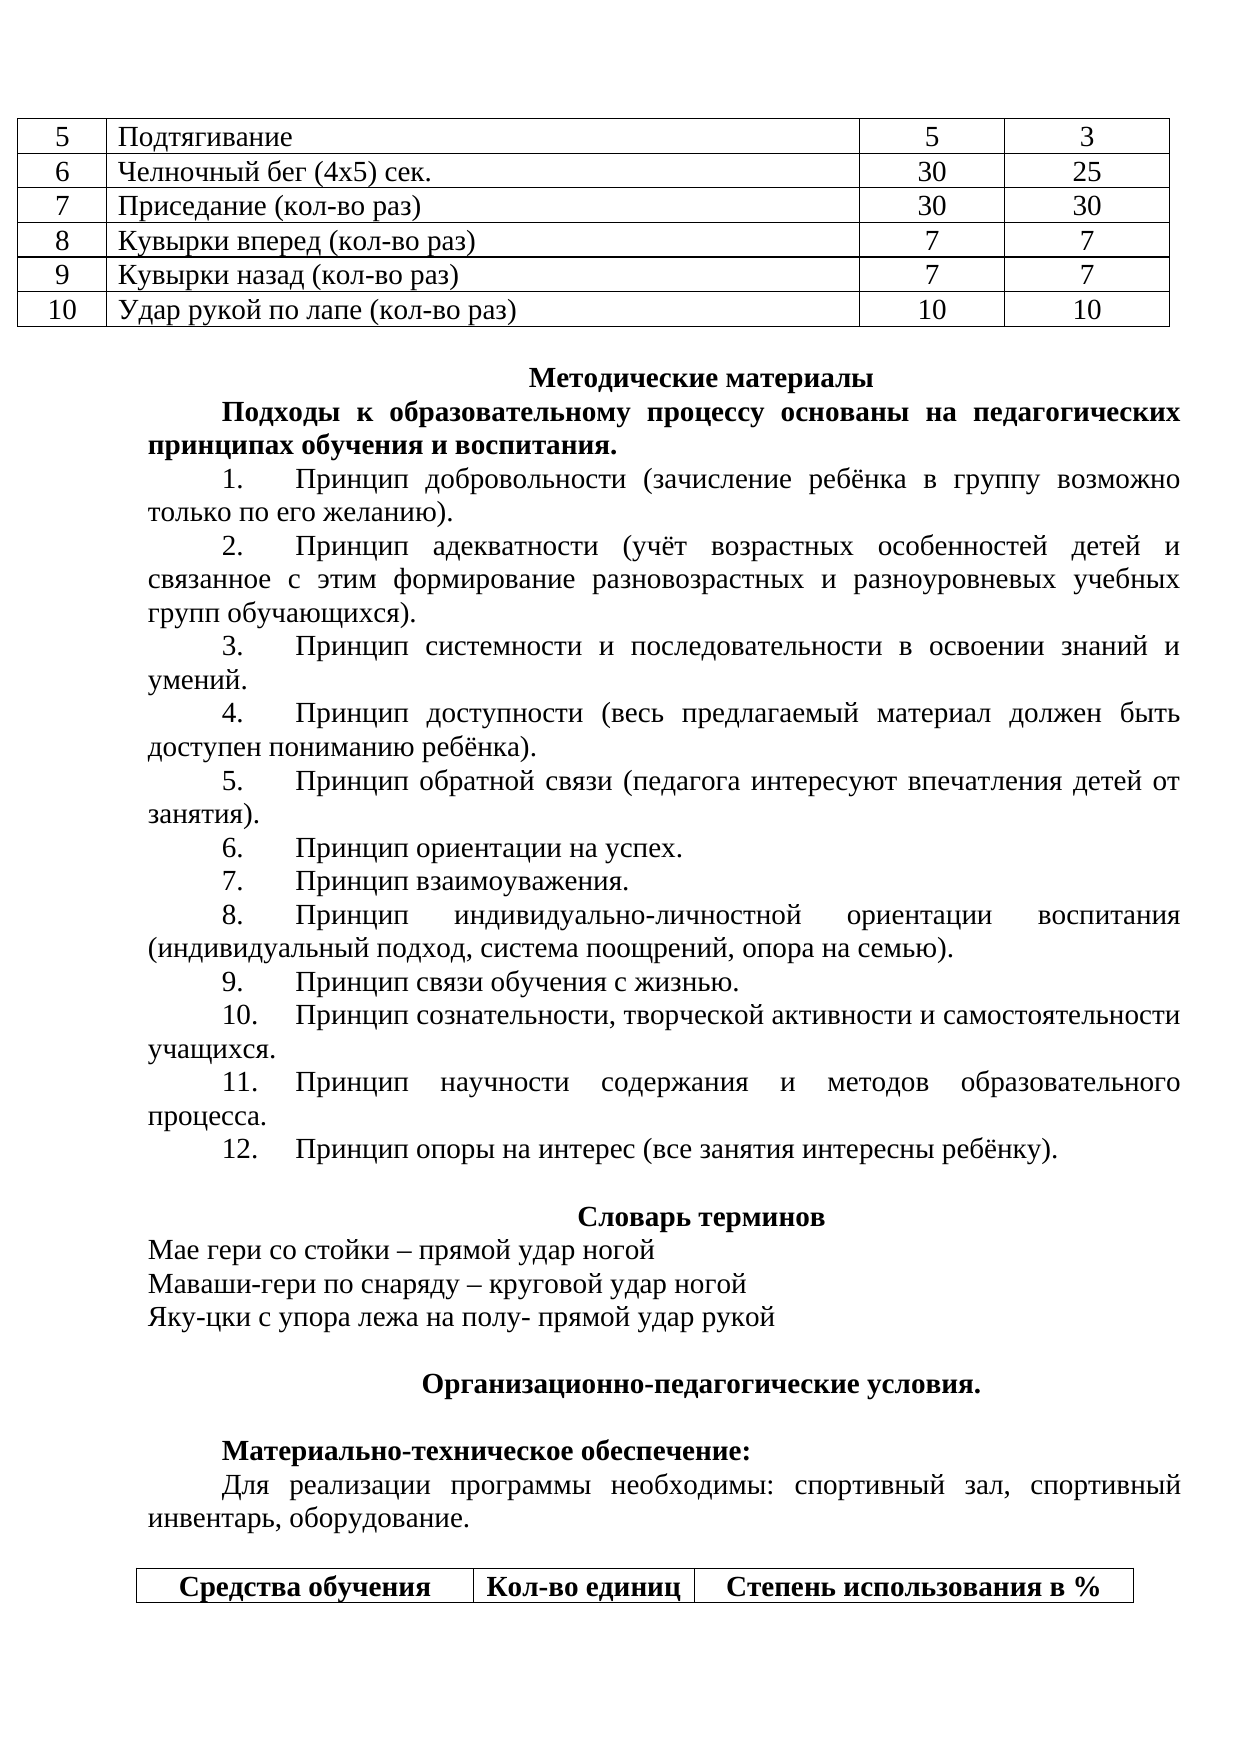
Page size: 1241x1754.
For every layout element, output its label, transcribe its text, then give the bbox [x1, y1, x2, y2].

text Яку-цки с упора лежа на полу- прямой удар рукой [148, 1299, 1181, 1333]
text Методические материалы [148, 360, 1181, 394]
text Мае гери со стойки – прямой удар ногой [148, 1232, 1181, 1266]
text 9. Принцип связи обучения с жизнью. [148, 964, 1181, 997]
table_cell 10 [860, 292, 1004, 326]
table_cell 3 [1005, 119, 1169, 153]
table_cell 10 [18, 292, 106, 326]
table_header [695, 1569, 1133, 1602]
text 7. Принцип взаимоуважения. [148, 863, 1181, 897]
text 11. Принцип научности содержания и методов образовательного процесса. [148, 1064, 1181, 1132]
table_cell 5 [860, 119, 1004, 153]
table_cell Кувырки вперед (кол-во раз) [107, 223, 859, 256]
text Организационно-педагогические условия. [148, 1366, 1181, 1400]
table_cell 7 [1005, 223, 1169, 256]
text Словарь терминов [148, 1199, 1181, 1232]
text 4. Принцип доступности (весь предлагаемый материал должен быть доступен пониманию ребёнка). [148, 696, 1181, 763]
table_cell 30 [1005, 188, 1169, 222]
text Маваши-гери по снаряду – круговой удар ногой [148, 1266, 1181, 1299]
table_cell Кувырки назад (кол-во раз) [107, 258, 859, 291]
table_cell 7 [18, 188, 106, 222]
table_cell 25 [1005, 154, 1169, 187]
table_cell 30 [860, 154, 1004, 187]
text 1. Принцип добровольности (зачисление ребёнка в группу возможно только по его желанию). [148, 461, 1181, 528]
table_cell 7 [860, 258, 1004, 291]
text 2. Принцип адекватности (учёт возрастных особенностей детей и связанное с этим формирование разновозрастных и разноуровневых учебных групп обучающихся). [148, 528, 1181, 628]
table_cell Удар рукой по лапе (кол-во раз) [107, 292, 859, 326]
table_cell Подтягивание [107, 119, 859, 153]
table_cell 7 [1005, 258, 1169, 291]
text 12. Принцип опоры на интерес (все занятия интересны ребёнку). [148, 1132, 1181, 1165]
text 5. Принцип обратной связи (педагога интересуют впечатления детей от занятия). [148, 763, 1181, 830]
text Подходы к образовательному процессу основаны на педагогических принципах обучения и воспитания. [148, 394, 1181, 461]
table_cell 5 [18, 119, 106, 153]
table_cell 8 [18, 223, 106, 256]
table_cell 9 [18, 258, 106, 291]
table_cell 10 [1005, 292, 1169, 326]
text 6. Принцип ориентации на успех. [148, 830, 1181, 863]
table_cell 7 [860, 223, 1004, 256]
table_cell Челночный бег (4х5) сек. [107, 154, 859, 187]
text 10. Принцип сознательности, творческой активности и самостоятельности учащихся. [148, 997, 1181, 1064]
text 8. Принцип индивидуально-личностной ориентации воспитания (индивидуальный подход, система поощрений, опора на семью). [148, 897, 1181, 964]
text Для реализации программы необходимы: спортивный зал, спортивный инвентарь, оборудование. [148, 1467, 1181, 1534]
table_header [474, 1569, 694, 1602]
table_header Средства обучения [137, 1569, 473, 1602]
table_cell 30 [860, 188, 1004, 222]
table_cell 6 [18, 154, 106, 187]
table_cell Приседание (кол-во раз) [107, 188, 859, 222]
text Материально-техническое обеспечение: [148, 1433, 1181, 1467]
text 3. Принцип системности и последовательности в освоении знаний и умений. [148, 628, 1181, 696]
